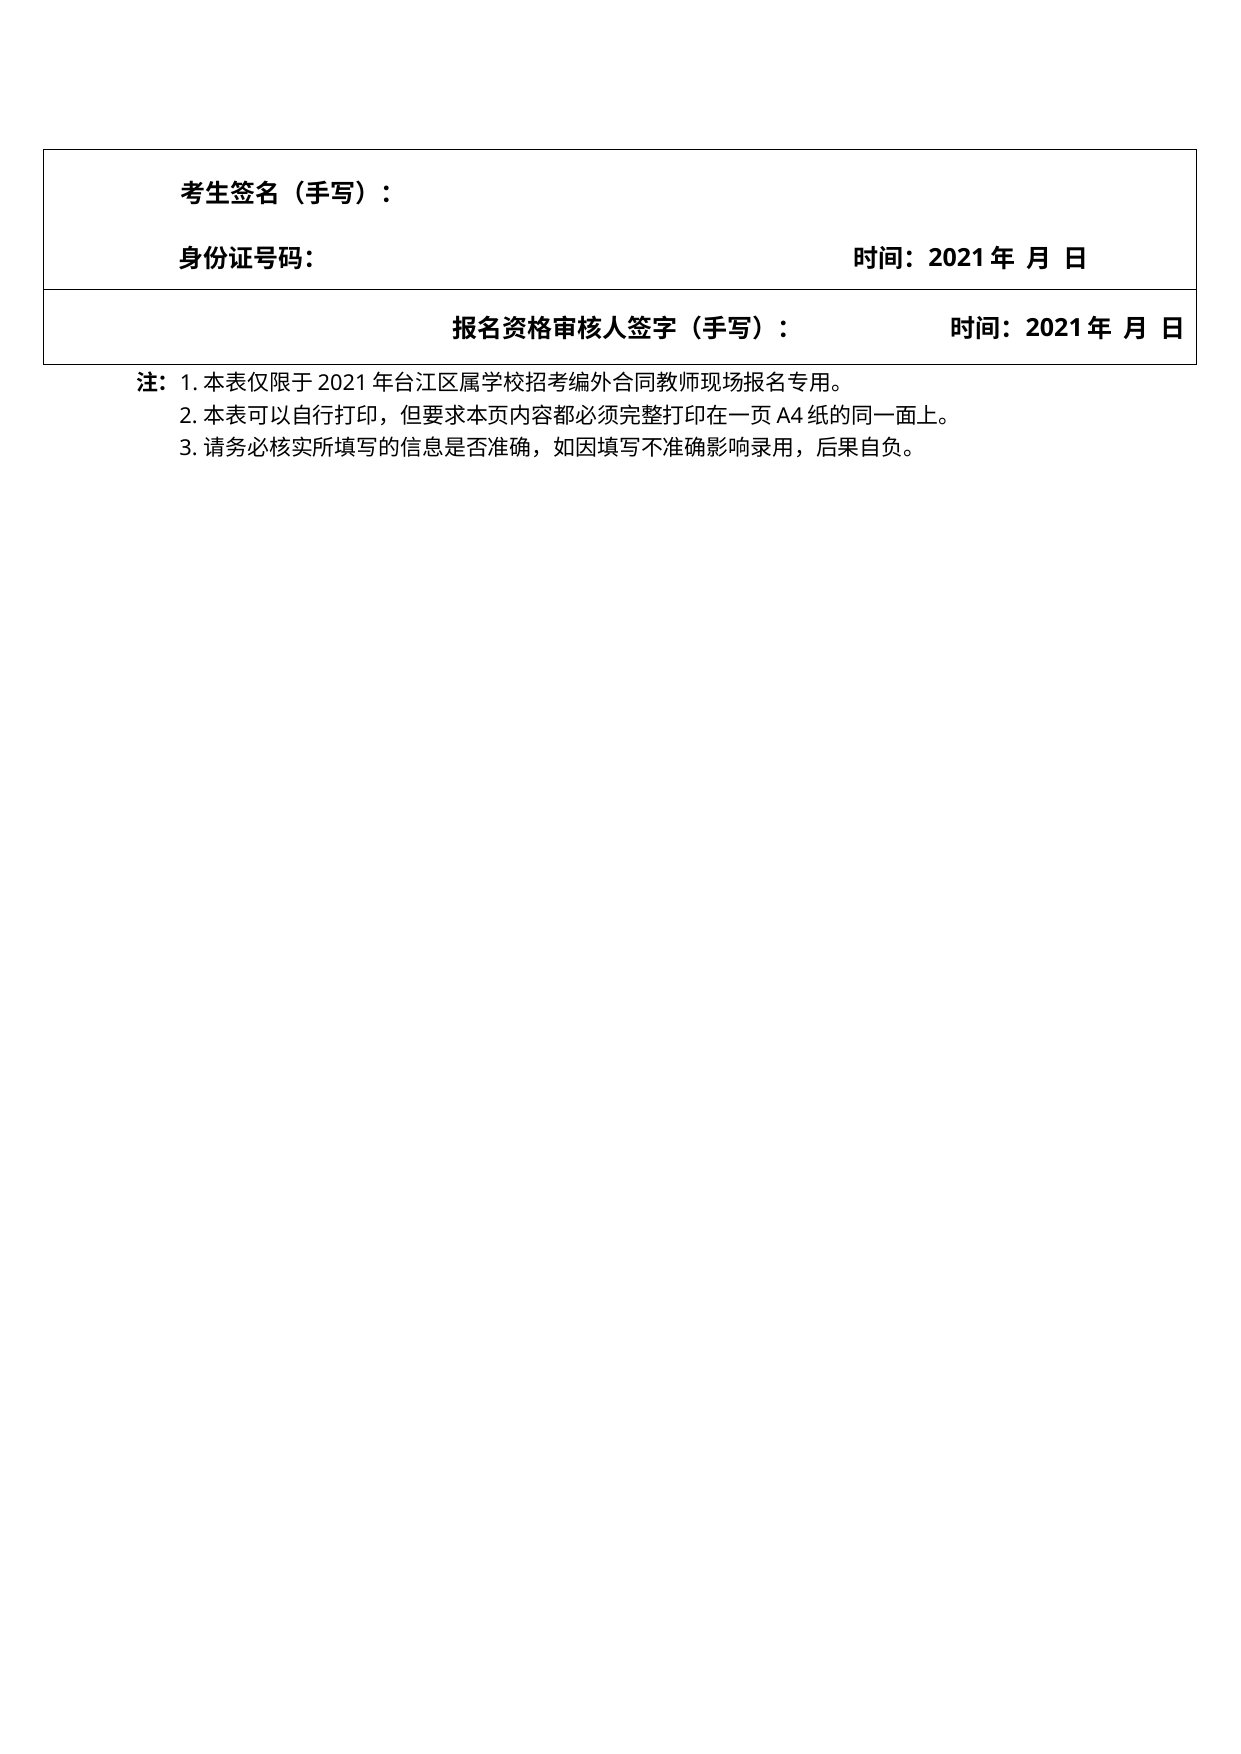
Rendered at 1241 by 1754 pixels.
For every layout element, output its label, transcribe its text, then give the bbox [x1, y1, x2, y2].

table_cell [44, 150, 1196, 289]
text 注：1. 本表仅限于2021年台江区属学校招考编外合同教师现场报名专用。 [136, 365, 1104, 398]
text 3. 请务必核实所填写的信息是否准确，如因填写不准确影响录用，后果自负。 [135, 430, 1176, 463]
table_cell 报名资格审核人签字（手写）： 时间：2021年 月 日 [44, 290, 1196, 364]
text 2. 本表可以自行打印，但要求本页内容都必须完整打印在一页A4纸的同一面上。 [135, 398, 1176, 430]
